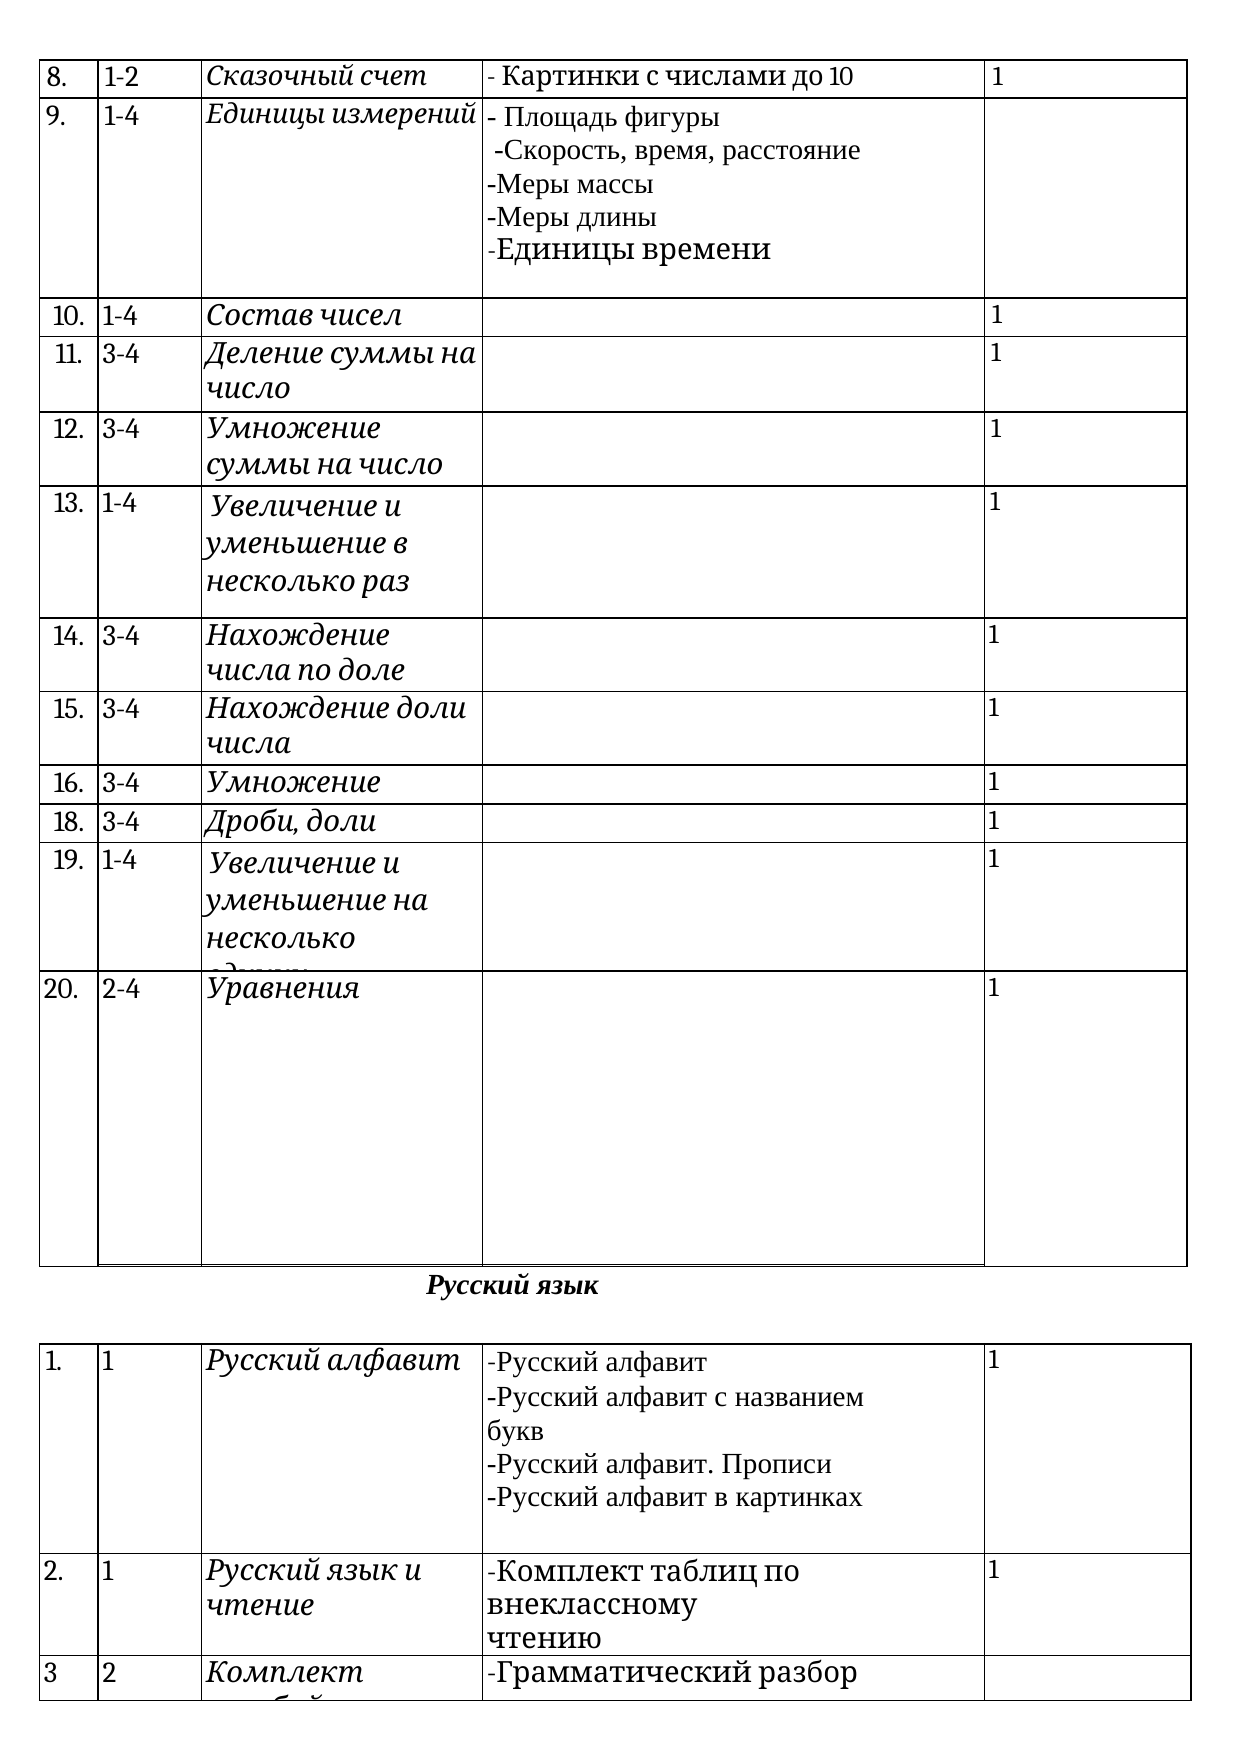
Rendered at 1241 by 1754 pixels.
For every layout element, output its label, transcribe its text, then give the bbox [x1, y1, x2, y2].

table_cell Русский алфавит [202, 1345, 482, 1553]
table_cell 8. [40, 61, 97, 97]
table_cell Деление суммы на число [202, 337, 482, 411]
table_cell 3 [40, 1656, 97, 1700]
table_cell 2-4 [99, 972, 201, 1264]
table_cell [483, 972, 984, 1264]
table_cell 10. [40, 299, 97, 336]
table_cell [985, 99, 1186, 297]
table_cell 1-4 [99, 843, 201, 970]
table_cell [483, 487, 984, 617]
table_cell 1 [985, 487, 1186, 617]
table_cell 18. [40, 805, 97, 842]
table_cell [483, 299, 984, 336]
table_cell 19. [40, 843, 97, 970]
table_cell 12. [40, 413, 97, 485]
table_cell 1 [985, 1554, 1190, 1655]
table_cell -Грамматический разбор [483, 1656, 984, 1700]
table_cell Умножение [202, 766, 482, 803]
table_cell 2. [40, 1554, 97, 1655]
table_cell 3-4 [99, 805, 201, 842]
table_cell Русский язык [40, 1267, 984, 1343]
table_cell Нахождение числа по доле [202, 619, 482, 691]
table_cell [483, 805, 984, 842]
table_cell Сказочный счет [202, 61, 482, 97]
table_cell -Комплект таблиц по внеклассному чтению [483, 1554, 984, 1655]
table_cell 1 [985, 413, 1186, 485]
table_cell 1 [985, 337, 1186, 411]
table_cell 1-2 [99, 61, 201, 97]
table_cell [483, 692, 984, 764]
table_cell Нахождение доли числа [202, 692, 482, 764]
table_cell 14. [40, 619, 97, 691]
table_cell - Площадь фигуры -Скорость, время, расстояние -Меры массы -Меры длины -Единицы времени [483, 99, 984, 297]
table_cell Умножение суммы на число [202, 413, 482, 485]
table_cell 1 [985, 692, 1186, 764]
table_cell 1 [985, 843, 1186, 970]
table_cell Увеличение и уменьшение в несколько раз [202, 487, 482, 617]
table_cell Комплект пособий [202, 1656, 482, 1700]
table_cell [985, 1656, 1190, 1700]
table_cell 1 [985, 299, 1186, 336]
table_cell [483, 337, 984, 411]
table_cell [483, 766, 984, 803]
table_cell -Русский алфавит -Русский алфавит с названием букв -Русский алфавит. Прописи -Русский алфавит в картинках [483, 1345, 984, 1553]
table_cell 1 [985, 805, 1186, 842]
table_cell [483, 413, 984, 485]
table_cell 20. [40, 972, 97, 1266]
table_cell Русский язык и чтение [202, 1554, 482, 1655]
table_cell 1 [985, 972, 1186, 1266]
table_cell 1-4 [99, 299, 201, 336]
table_cell 3-4 [99, 619, 201, 691]
table_cell 13. [40, 487, 97, 617]
table_cell 15. [40, 692, 97, 764]
table_cell 3-4 [99, 337, 201, 411]
table_cell [483, 619, 984, 691]
table_cell 1-4 [99, 487, 201, 617]
table_cell Состав чисел [202, 299, 482, 336]
table_cell 9. [40, 99, 97, 297]
table_cell 1 [985, 766, 1186, 803]
table_cell Увеличение и уменьшение на несколько единиц [202, 843, 482, 970]
table_cell 16. [40, 766, 97, 803]
table_cell Единицы измерений [202, 99, 482, 297]
table_cell 3-4 [99, 766, 201, 803]
table_cell 3-4 [99, 413, 201, 485]
table_cell 1-4 [99, 99, 201, 297]
table_cell 2 [99, 1656, 201, 1700]
table_cell 1 [985, 1345, 1190, 1553]
table_cell 1 [985, 619, 1186, 691]
table_cell [483, 843, 984, 970]
table_cell 1. [40, 1345, 97, 1553]
table_cell 1 [99, 1345, 201, 1553]
table_cell - Картинки с числами до 10 [483, 61, 984, 97]
table_cell 1 [99, 1554, 201, 1655]
table_cell 11. [40, 337, 97, 411]
table_cell 3-4 [99, 692, 201, 764]
table_cell Уравнения [202, 972, 482, 1264]
table_cell Дроби, доли [202, 805, 482, 842]
table_cell 1 [985, 61, 1186, 97]
